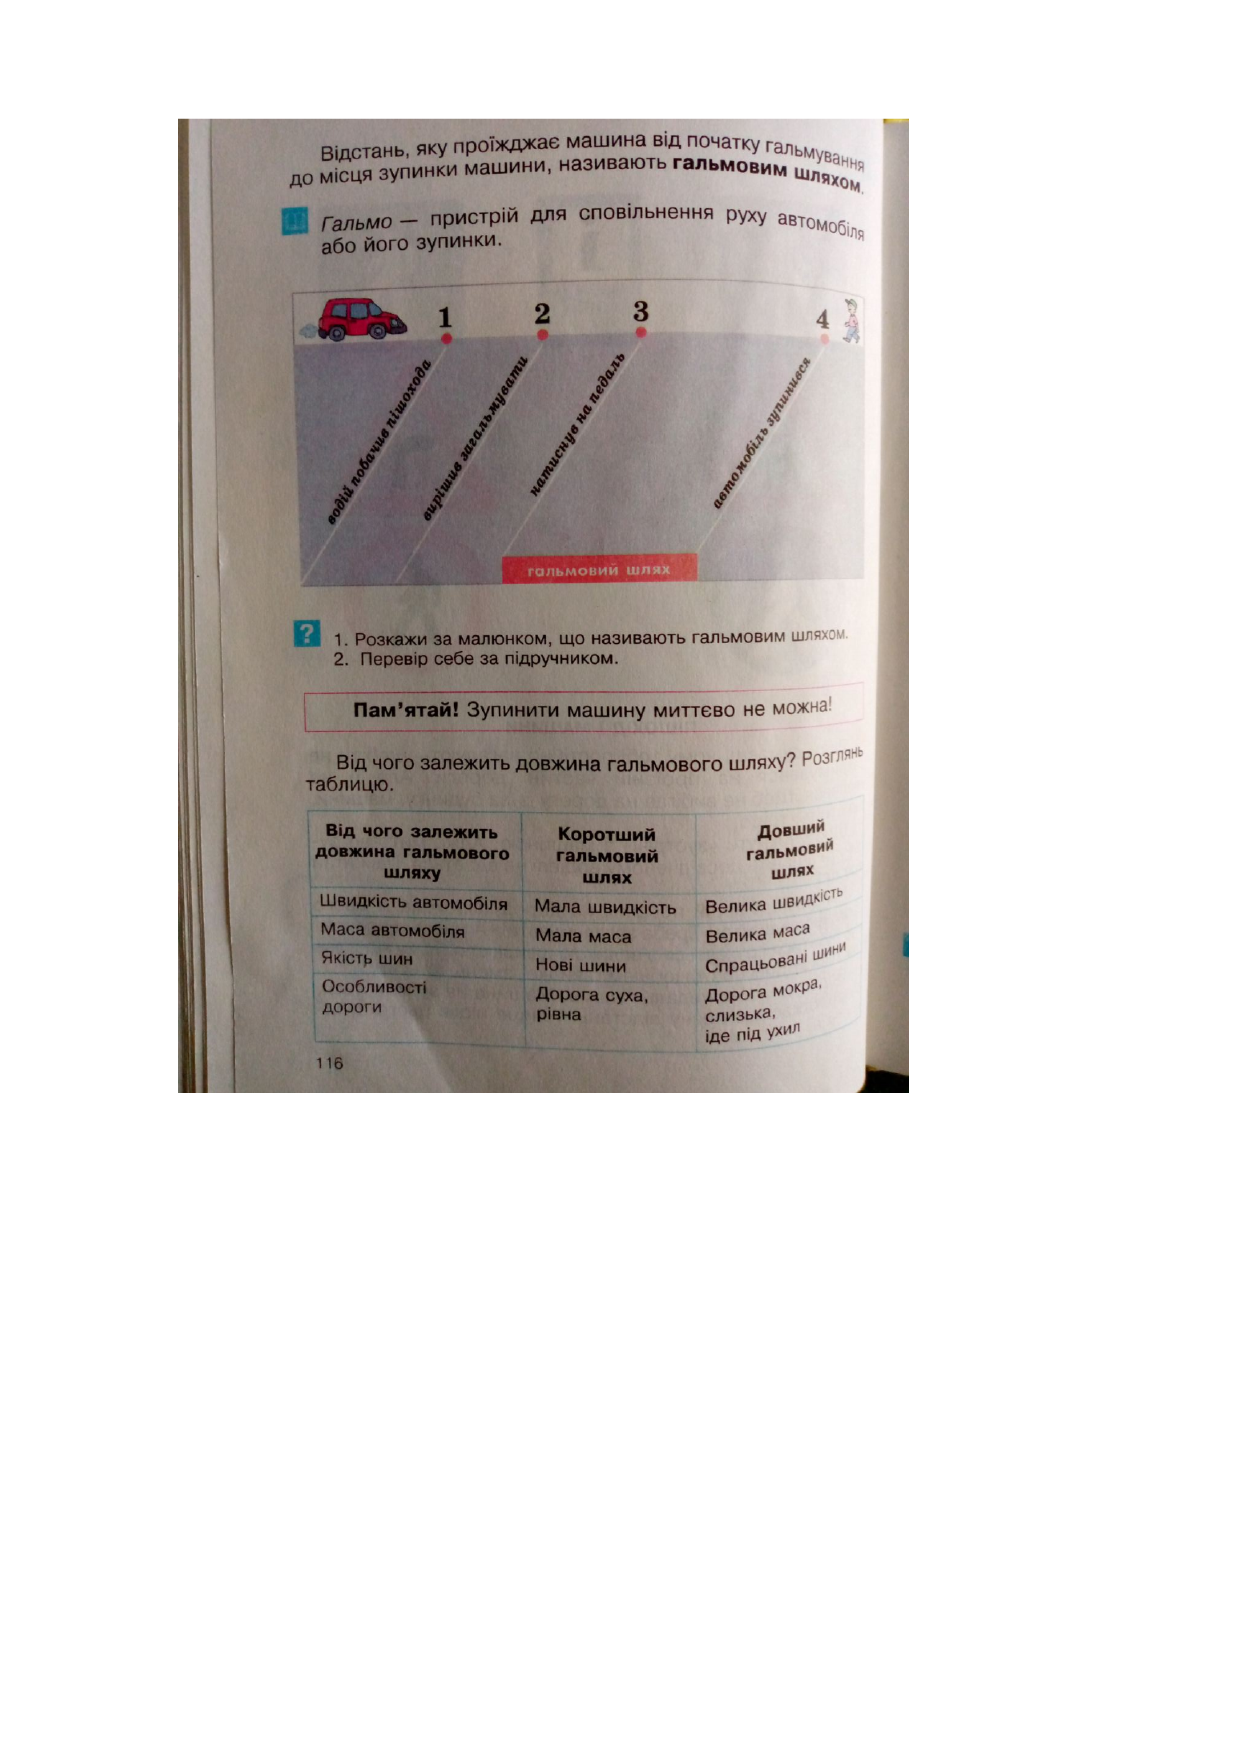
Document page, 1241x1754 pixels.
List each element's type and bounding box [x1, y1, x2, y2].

picture [178, 120, 909, 1092]
